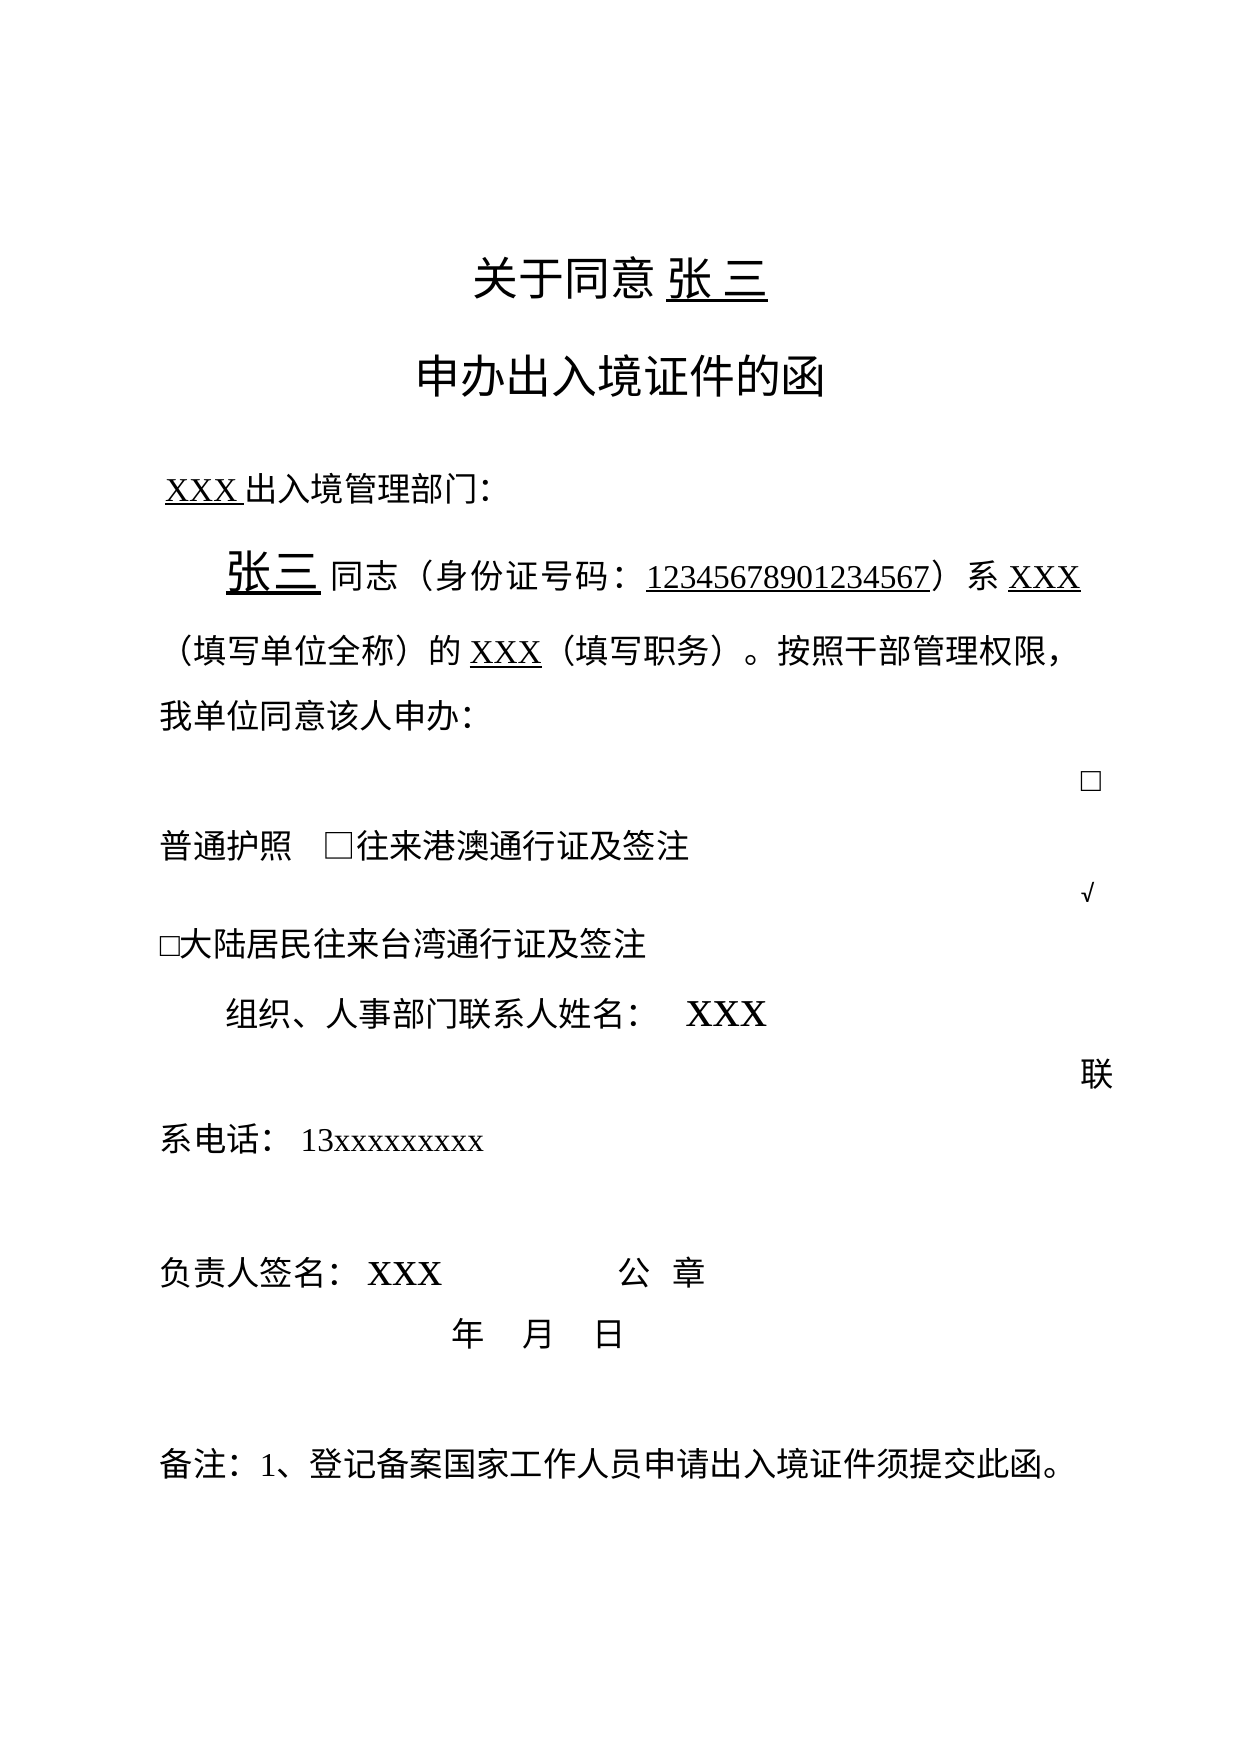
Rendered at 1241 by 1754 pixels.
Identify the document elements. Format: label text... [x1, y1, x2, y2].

text √□大陆居民往来台湾通行证及签注 [159, 877, 1081, 974]
text XXX出入境管理部门： [159, 454, 1081, 519]
text 组织、人事部门联系人姓名： xxx [159, 974, 1081, 1039]
text 备注：1、登记备案国家工作人员申请出入境证件须提交此函。 [159, 1429, 1081, 1494]
text 张三 同志（身份证号码：12345678901234567）系XXX（填写单位全称）的XXX（填写职务）。按照干部管理权限，我单位同意该人申办： [159, 519, 1081, 747]
text 年 月 日 [159, 1299, 1081, 1364]
text 关于同意 张 三 [159, 227, 1081, 324]
text □普通护照 □往来港澳通行证及签注 [159, 747, 1081, 877]
text 负责人签名： xxx 公 章 [159, 1234, 1081, 1299]
text 联系电话： 13xxxxxxxxx [159, 1039, 1081, 1169]
text 申办出入境证件的函 [159, 324, 1081, 422]
